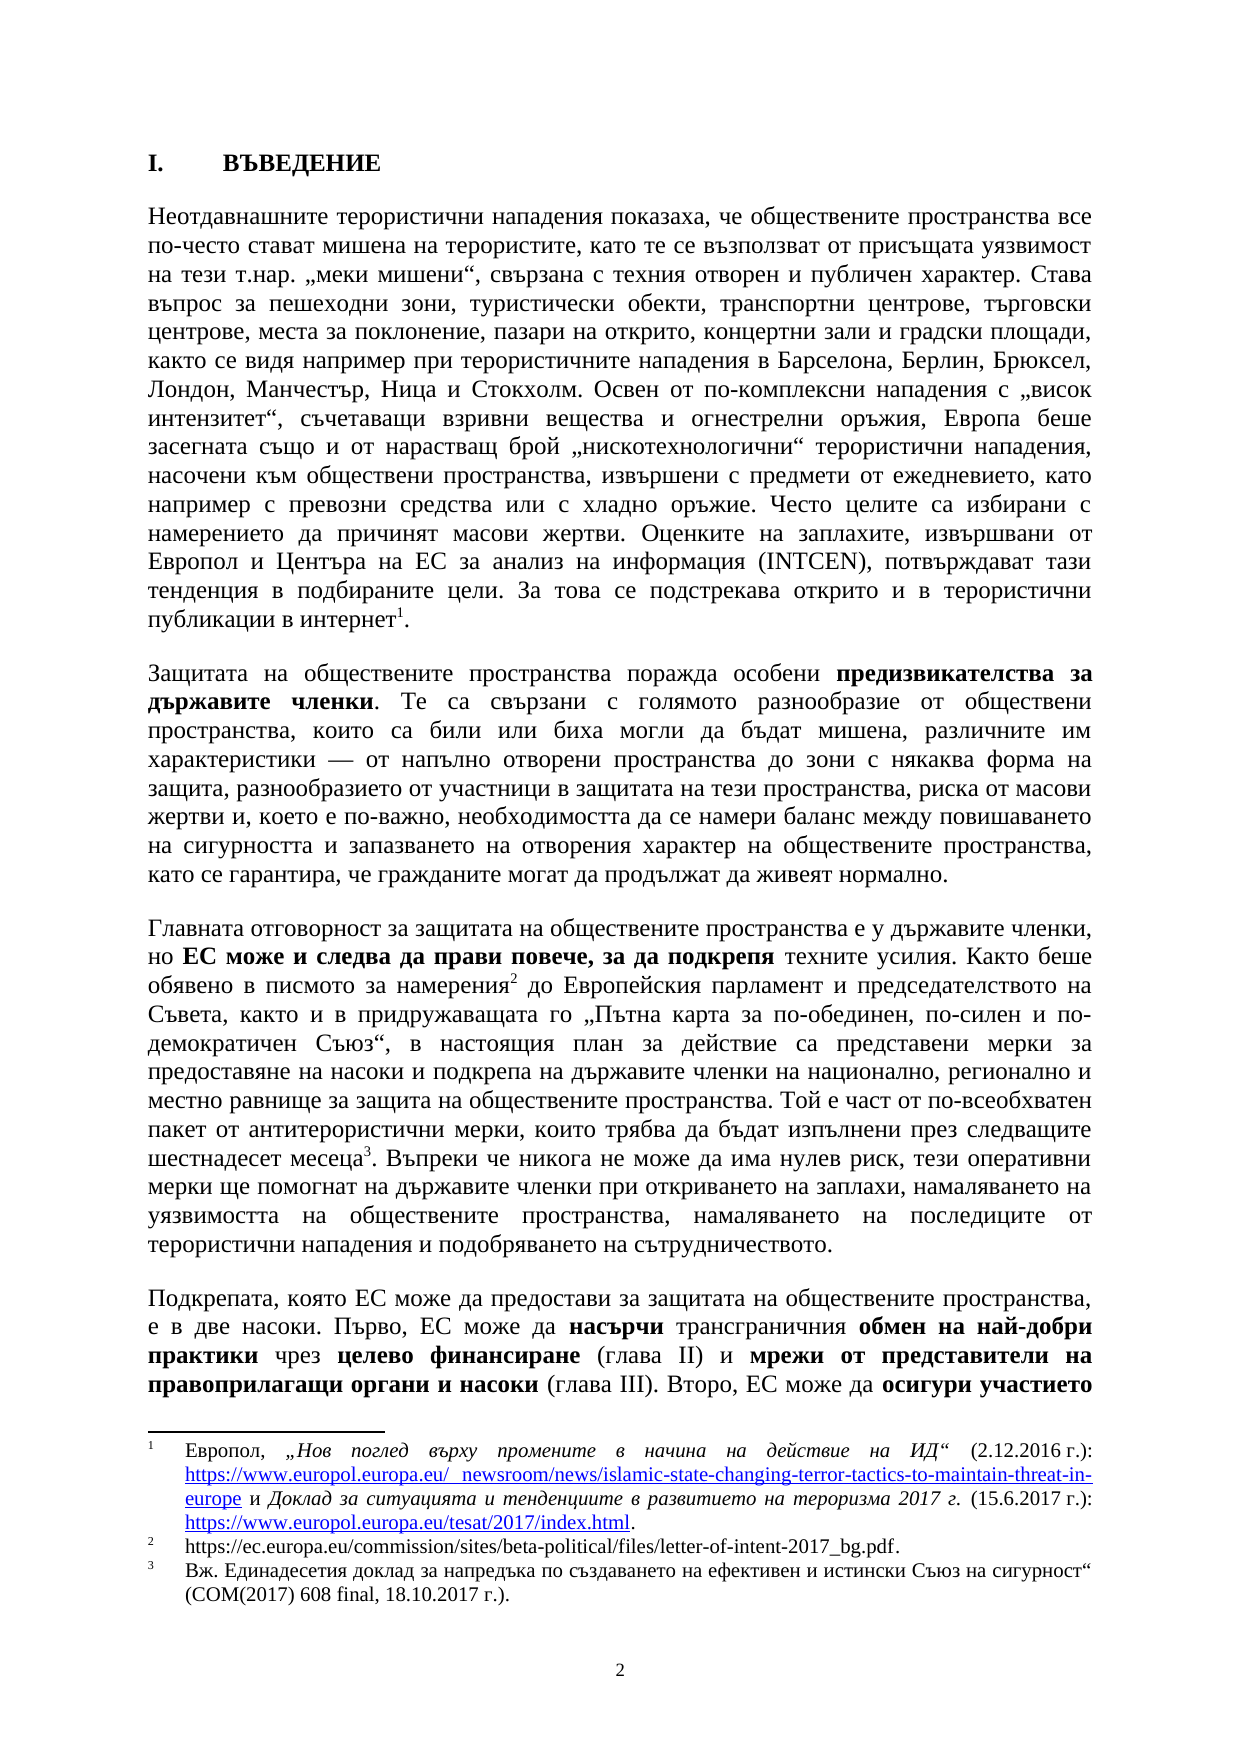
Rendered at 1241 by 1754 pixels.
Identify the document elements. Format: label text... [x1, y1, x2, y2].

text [148, 1283, 1093, 1398]
text Неотдавнашните терористични нападения показаха, че обществените пространства все по-често стават мишена на терористите, като те се възползват от присъщата уязвимост на тези т.нар. „меки мишени“, свързана с техния отворен и публичен характер. Става въпрос за пешеходни зони, туристически обекти, транспортни центрове, търговски центрове, места за поклонение, пазари на открито, концертни зали и градски площади, както се видя например при терористичните нападения в Барселона, Берлин, Брюксел, Лондон, Манчестър, Ница и Стокхолм. Освен от по-комплексни нападения с „висок интензитет“, съчетаващи взривни вещества и огнестрелни оръжия, Европа беше засегната също и от нарастващ брой „нискотехнологични“ терористични нападения, насочени към обществени пространства, извършени с предмети от ежедневието, като например с превозни средства или с хладно оръжие. Често целите са избирани с намерението да причинят масови жертви. Оценките на заплахите, извършвани от Европол и Центъра на ЕС за анализ на информация (INTCEN), потвърждават тази тенденция в подбираните цели. За това се подстрекава открито и в терористични публикации в интернет. [148, 201, 1093, 633]
text Защитата на обществените пространства поражда особени предизвикателства за държавите членки. Те са свързани с голямото разнообразие от обществени пространства, които са били или биха могли да бъдат мишена, различните им характеристики — от напълно отворени пространства до зони с някаква форма на защита, разнообразието от участници в защитата на тези пространства, риска от масови жертви и, което е по-важно, необходимостта да се намери баланс между повишаването на сигурността и запазването на отворения характер на обществените пространства, като се гарантира, че гражданите могат да продължат да живеят нормално. [148, 658, 1093, 888]
text Главната отговорност за защитата на обществените пространства е у държавите членки, но ЕС може и следва да прави повече, за да подкрепя техните усилия. Както беше обявено в писмото за намерения до Европейския парламент и председателството на Съвета, както и в придружаващата го „Пътна карта за по-обединен, по-силен и по-демократичен Съюз“, в настоящия план за действие са представени мерки за предоставяне на насоки и подкрепа на държавите членки на национално, регионално и местно равнище за защита на обществените пространства. Той е част от по-всеобхватен пакет от антитерористични мерки, които трябва да бъдат изпълнени през следващите шестнадесет месеца. Въпреки че никога не може да има нулев риск, тези оперативни мерки ще помогнат на държавите членки при откриването на заплахи, намаляването на уязвимостта на обществените пространства, намаляването на последиците от терористични нападения и подобряването на сътрудничеството. [148, 913, 1093, 1258]
text I. ВЪВЕДЕНИЕ [148, 148, 1093, 176]
